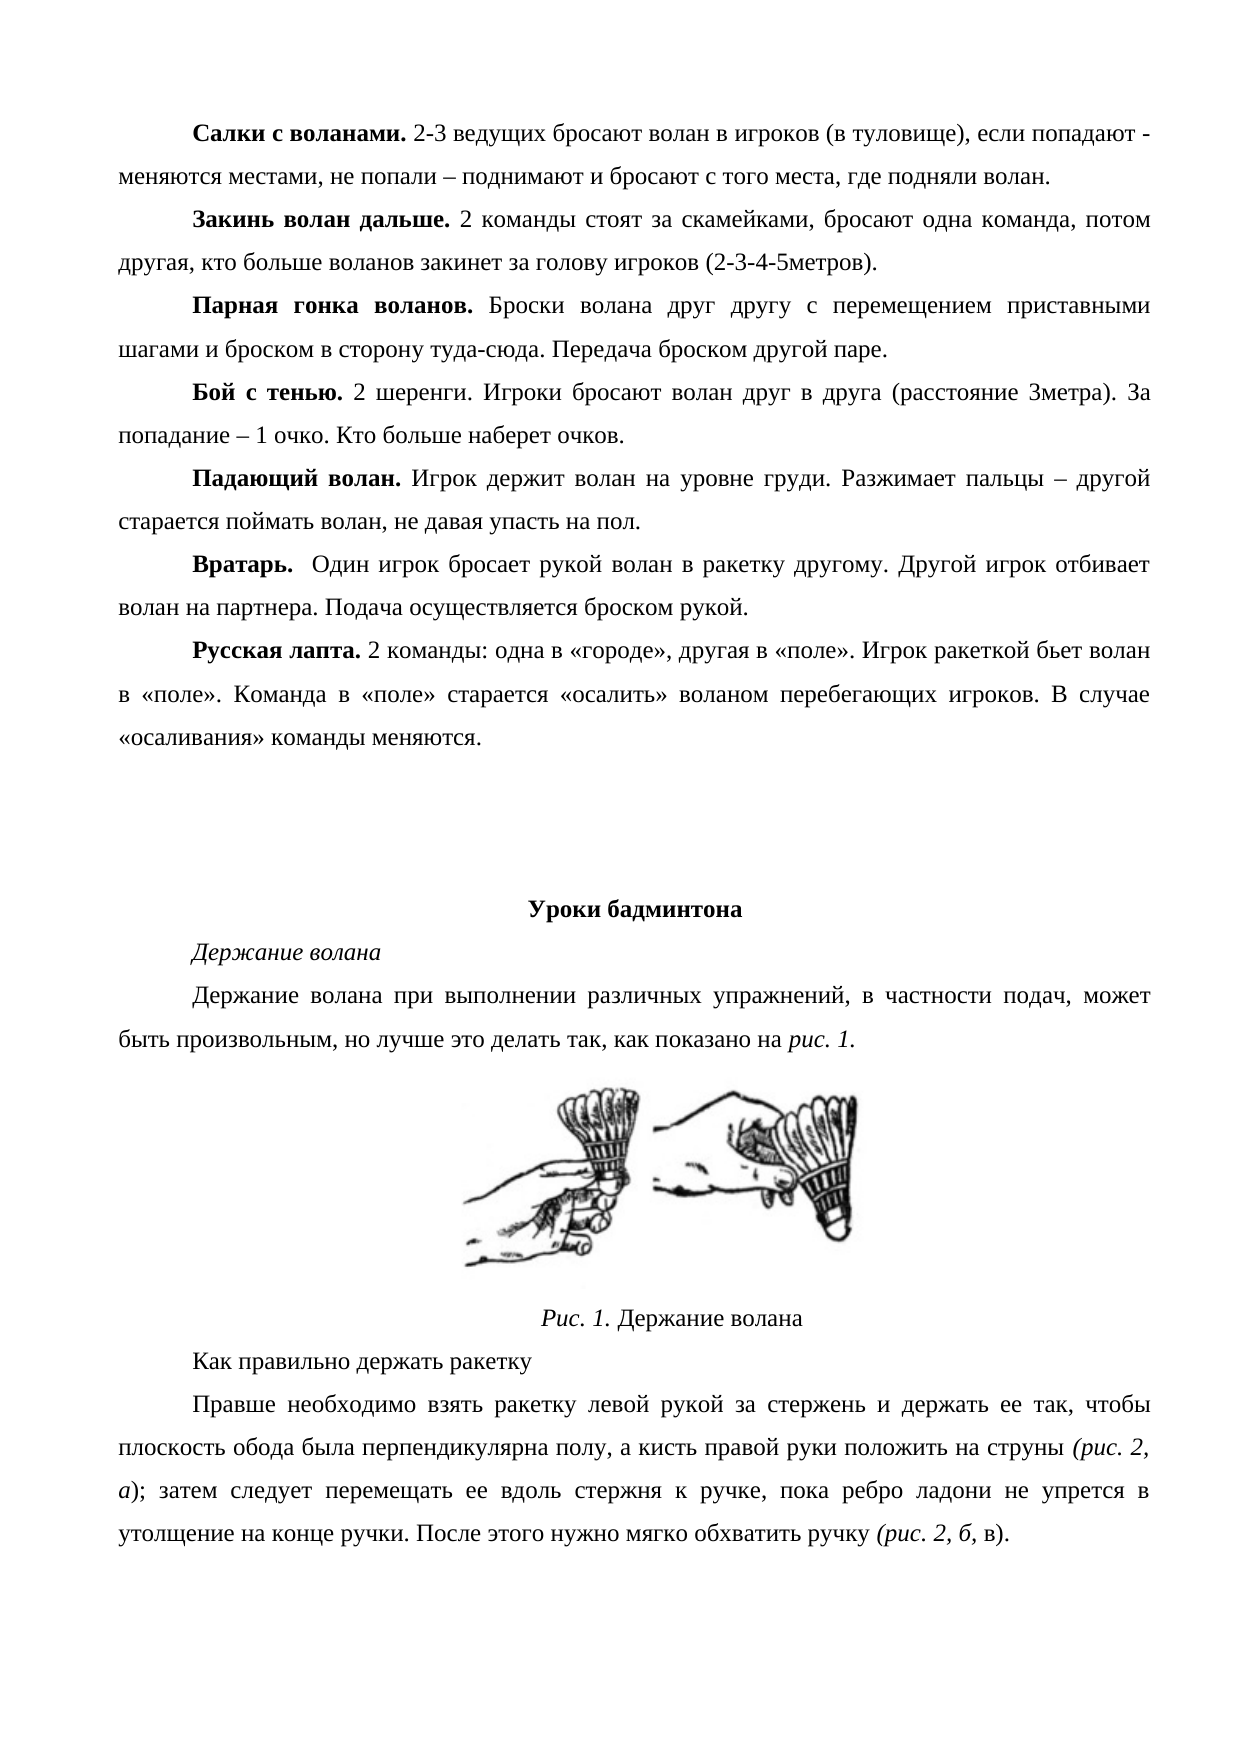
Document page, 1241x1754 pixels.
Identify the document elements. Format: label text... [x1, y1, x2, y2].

text Падающий волан. Игрок держит волан на уровне груди. Разжимает пальцы – другой старается поймать волан, не давая упасть на пол. [118, 463, 1152, 535]
picture [437, 1066, 907, 1289]
text Вратарь. Один игрок бросает рукой волан в ракетку другому. Другой игрок отбивает волан на партнера. Подача осуществляется броском рукой. [118, 549, 1152, 621]
text Как правильно держать ракетку [118, 1346, 1152, 1374]
text Держание волана при выполнении различных упражнений, в частности подач, может быть произвольным, но лучше это делать так, как показано на рис. 1. [118, 981, 1152, 1052]
text Парная гонка воланов. Броски волана друг другу с перемещением приставными шагами и броском в сторону туда-сюда. Передача броском другой паре. [118, 291, 1152, 362]
text Держание волана [118, 937, 1152, 966]
text Салки с воланами. 2-3 ведущих бросают волан в игроков (в туловище), если попадают - меняются местами, не попали – поднимают и бросают с того места, где подняли волан. [118, 118, 1152, 190]
text Русская лапта. 2 команды: одна в «городе», другая в «поле». Игрок ракеткой бьет волан в «поле». Команда в «поле» старается «осалить» воланом перебегающих игроков. В случае «осаливания» команды меняются. [118, 636, 1152, 751]
text Закинь волан дальше. 2 команды стоят за скамейками, бросают одна команда, потом другая, кто больше воланов закинет за голову игроков (2-3-4-5метров). [118, 204, 1152, 276]
text Рис. 1. Держание волана [118, 1303, 1152, 1331]
text Бой с тенью. 2 шеренги. Игроки бросают волан друг в друга (расстояние 3метра). За попадание – 1 очко. Кто больше наберет очков. [118, 377, 1152, 449]
text Правше необходимо взять ракетку левой рукой за стержень и держать ее так, чтобы плоскость обода была перпендикулярна полу, а кисть правой руки положить на струны (рис. 2, а); затем следует перемещать ее вдоль стержня к ручке, пока ребро ладони не упрется в утолщение на конце ручки. После этого нужно мягко обхватить ручку (рис. 2, б, в). [118, 1389, 1152, 1547]
text Уроки бадминтона [118, 894, 1152, 923]
